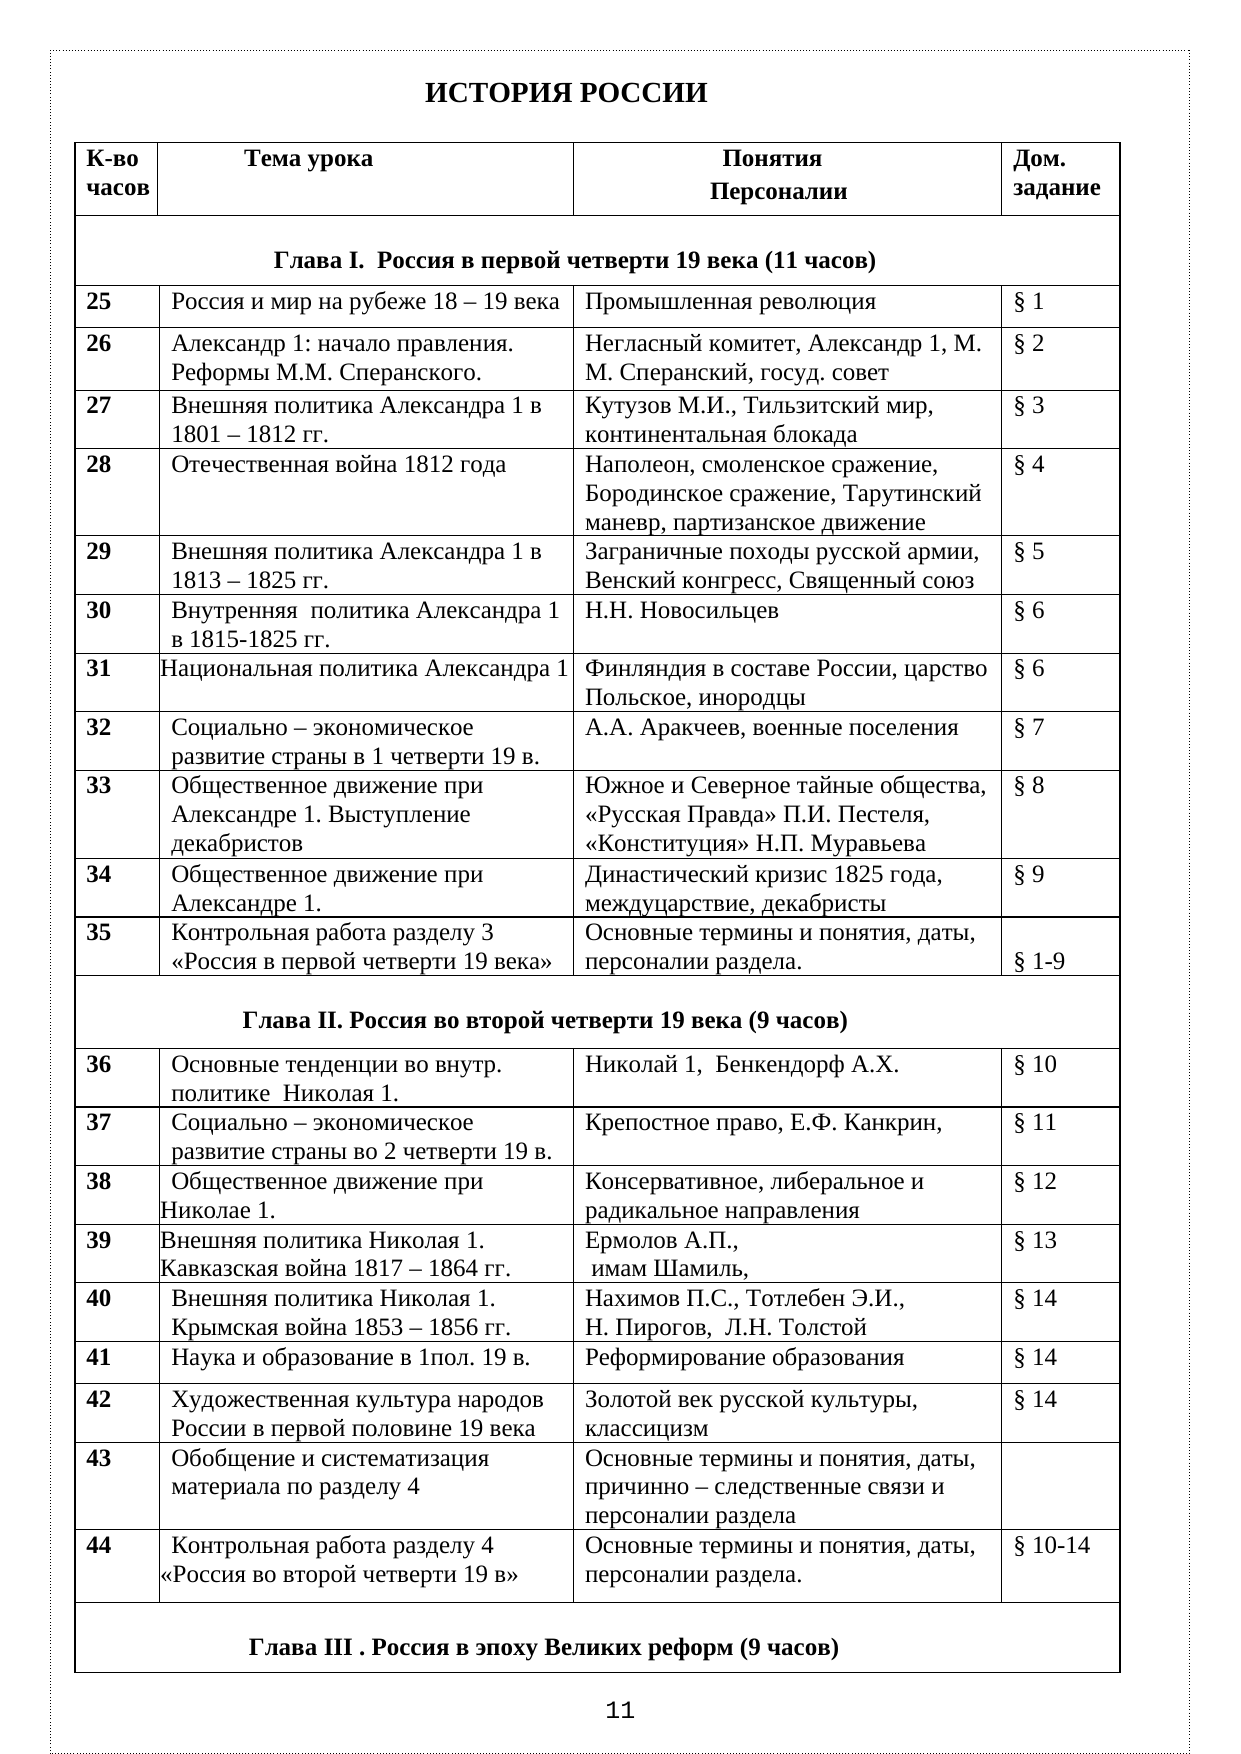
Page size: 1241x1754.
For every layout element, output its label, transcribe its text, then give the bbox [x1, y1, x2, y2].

table_cell Отечественная война 1812 года [160, 449, 573, 535]
table_cell 37 [76, 1108, 159, 1165]
table_cell Глава II. Россия во второй четверти 19 века (9 часов) [76, 976, 1119, 1048]
table_cell Крепостное право, Е.Ф. Канкрин, [574, 1108, 1001, 1165]
table_cell 35 [76, 918, 159, 975]
table_cell § 12 [1002, 1166, 1119, 1224]
table_cell § 13 [1002, 1225, 1119, 1282]
table_cell Династический кризис 1825 года, междуцарствие, декабристы [574, 859, 1001, 916]
table_cell Промышленная революция [574, 286, 1001, 327]
table_cell 32 [76, 712, 159, 769]
table_cell 44 [76, 1530, 159, 1602]
table_cell Национальная политика Александра 1 [160, 654, 573, 711]
table_cell Внешняя политика Александра 1 в 1801 – 1812 гг. [160, 391, 573, 448]
table_cell Заграничные походы русской армии, Венский конгресс, Священный союз [574, 536, 1001, 594]
table_cell § 10 [1002, 1049, 1119, 1106]
table_cell § 8 [1002, 771, 1119, 858]
table_cell Основные термины и понятия, даты, причинно – следственные связи и персоналии раздела [574, 1443, 1001, 1529]
table_cell Художественная культура народов России в первой половине 19 века [160, 1384, 573, 1442]
table_cell Глава I. Россия в первой четверти 19 века (11 часов) [76, 216, 1119, 285]
table_cell Обобщение и систематизация материала по разделу 4 [160, 1443, 573, 1529]
table_cell Ермолов А.П., имам Шамиль, [574, 1225, 1001, 1282]
table_cell Консервативное, либеральное и радикальное направления [574, 1166, 1001, 1224]
table_cell 39 [76, 1225, 159, 1282]
table_cell Общественное движение при Александре 1. Выступление декабристов [160, 771, 573, 858]
table_cell 26 [76, 328, 159, 389]
table_cell Основные термины и понятия, даты, персоналии раздела. [574, 918, 1001, 975]
table_cell 29 [76, 536, 159, 594]
table_cell Общественное движение при Александре 1. [160, 859, 573, 916]
table_cell 42 [76, 1384, 159, 1442]
table_cell Наука и образование в 1пол. 19 в. [160, 1342, 573, 1383]
table_cell Основные тенденции во внутр. политике Николая 1. [160, 1049, 573, 1106]
table_cell 38 [76, 1166, 159, 1224]
table_cell Глава III . Россия в эпоху Великих реформ (9 часов) [76, 1603, 1119, 1672]
table_cell § 6 [1002, 595, 1119, 652]
table_cell § 1 [1002, 286, 1119, 327]
table_cell Финляндия в составе России, царство Польское, инородцы [574, 654, 1001, 711]
table_header Тема урока [158, 143, 573, 215]
table_cell § 6 [1002, 654, 1119, 711]
table_cell Общественное движение при Николае 1. [160, 1166, 573, 1224]
table_cell § 5 [1002, 536, 1119, 594]
table_cell § 7 [1002, 712, 1119, 769]
table_cell 36 [76, 1049, 159, 1106]
table_cell Николай 1, Бенкендорф А.Х. [574, 1049, 1001, 1106]
table_cell § 1-9 [1002, 918, 1119, 975]
table_cell Нахимов П.С., Тотлебен Э.И., Н. Пирогов, Л.Н. Толстой [574, 1283, 1001, 1341]
table_cell § 14 [1002, 1283, 1119, 1341]
table_cell [1002, 1443, 1119, 1529]
table_cell 40 [76, 1283, 159, 1341]
table_cell Внешняя политика Николая 1. Кавказская война 1817 – 1864 гг. [160, 1225, 573, 1282]
table_cell 31 [76, 654, 159, 711]
table_cell § 10-14 [1002, 1530, 1119, 1602]
table_cell § 9 [1002, 859, 1119, 916]
table_cell Н.Н. Новосильцев [574, 595, 1001, 652]
table_header Понятия Персоналии [574, 143, 1001, 215]
table_cell Внутренняя политика Александра 1 в 1815-1825 гг. [160, 595, 573, 652]
table_cell А.А. Аракчеев, военные поселения [574, 712, 1001, 769]
table_cell § 3 [1002, 391, 1119, 448]
table_cell 28 [76, 449, 159, 535]
table_cell Основные термины и понятия, даты, персоналии раздела. [574, 1530, 1001, 1602]
table_cell § 14 [1002, 1342, 1119, 1383]
table_cell Россия и мир на рубеже 18 – 19 века [160, 286, 573, 327]
table_cell 25 [76, 286, 159, 327]
table_cell Внешняя политика Николая 1. Крымская война 1853 – 1856 гг. [160, 1283, 573, 1341]
table_cell Социально – экономическое развитие страны в 1 четверти 19 в. [160, 712, 573, 769]
table_cell § 2 [1002, 328, 1119, 389]
table_cell Реформирование образования [574, 1342, 1001, 1383]
table_cell Негласный комитет, Александр 1, М. М. Сперанский, госуд. совет [574, 328, 1001, 389]
table_cell 41 [76, 1342, 159, 1383]
table_cell 30 [76, 595, 159, 652]
table_cell § 4 [1002, 449, 1119, 535]
table_cell Александр 1: начало правления. Реформы М.М. Сперанского. [160, 328, 573, 389]
table_cell § 11 [1002, 1108, 1119, 1165]
table_cell Наполеон, смоленское сражение, Бородинское сражение, Тарутинский маневр, партизанское движение [574, 449, 1001, 535]
table_cell Социально – экономическое развитие страны во 2 четверти 19 в. [160, 1108, 573, 1165]
table_cell Контрольная работа разделу 4 «Россия во второй четверти 19 в» [160, 1530, 573, 1602]
table_cell § 14 [1002, 1384, 1119, 1442]
table_cell 34 [76, 859, 159, 916]
table_cell Золотой век русской культуры, классицизм [574, 1384, 1001, 1442]
text ИСТОРИЯ РОССИИ [75, 75, 1165, 108]
table_cell 43 [76, 1443, 159, 1529]
table_header К-во часов [76, 143, 157, 215]
table_cell Кутузов М.И., Тильзитский мир, континентальная блокада [574, 391, 1001, 448]
table_cell Внешняя политика Александра 1 в 1813 – 1825 гг. [160, 536, 573, 594]
table_cell Контрольная работа разделу 3 «Россия в первой четверти 19 века» [160, 918, 573, 975]
table_cell 33 [76, 771, 159, 858]
table_header Дом. задание [1002, 143, 1119, 215]
table_cell Южное и Северное тайные общества, «Русская Правда» П.И. Пестеля, «Конституция» Н.П. Муравьева [574, 771, 1001, 858]
table_cell 27 [76, 391, 159, 448]
